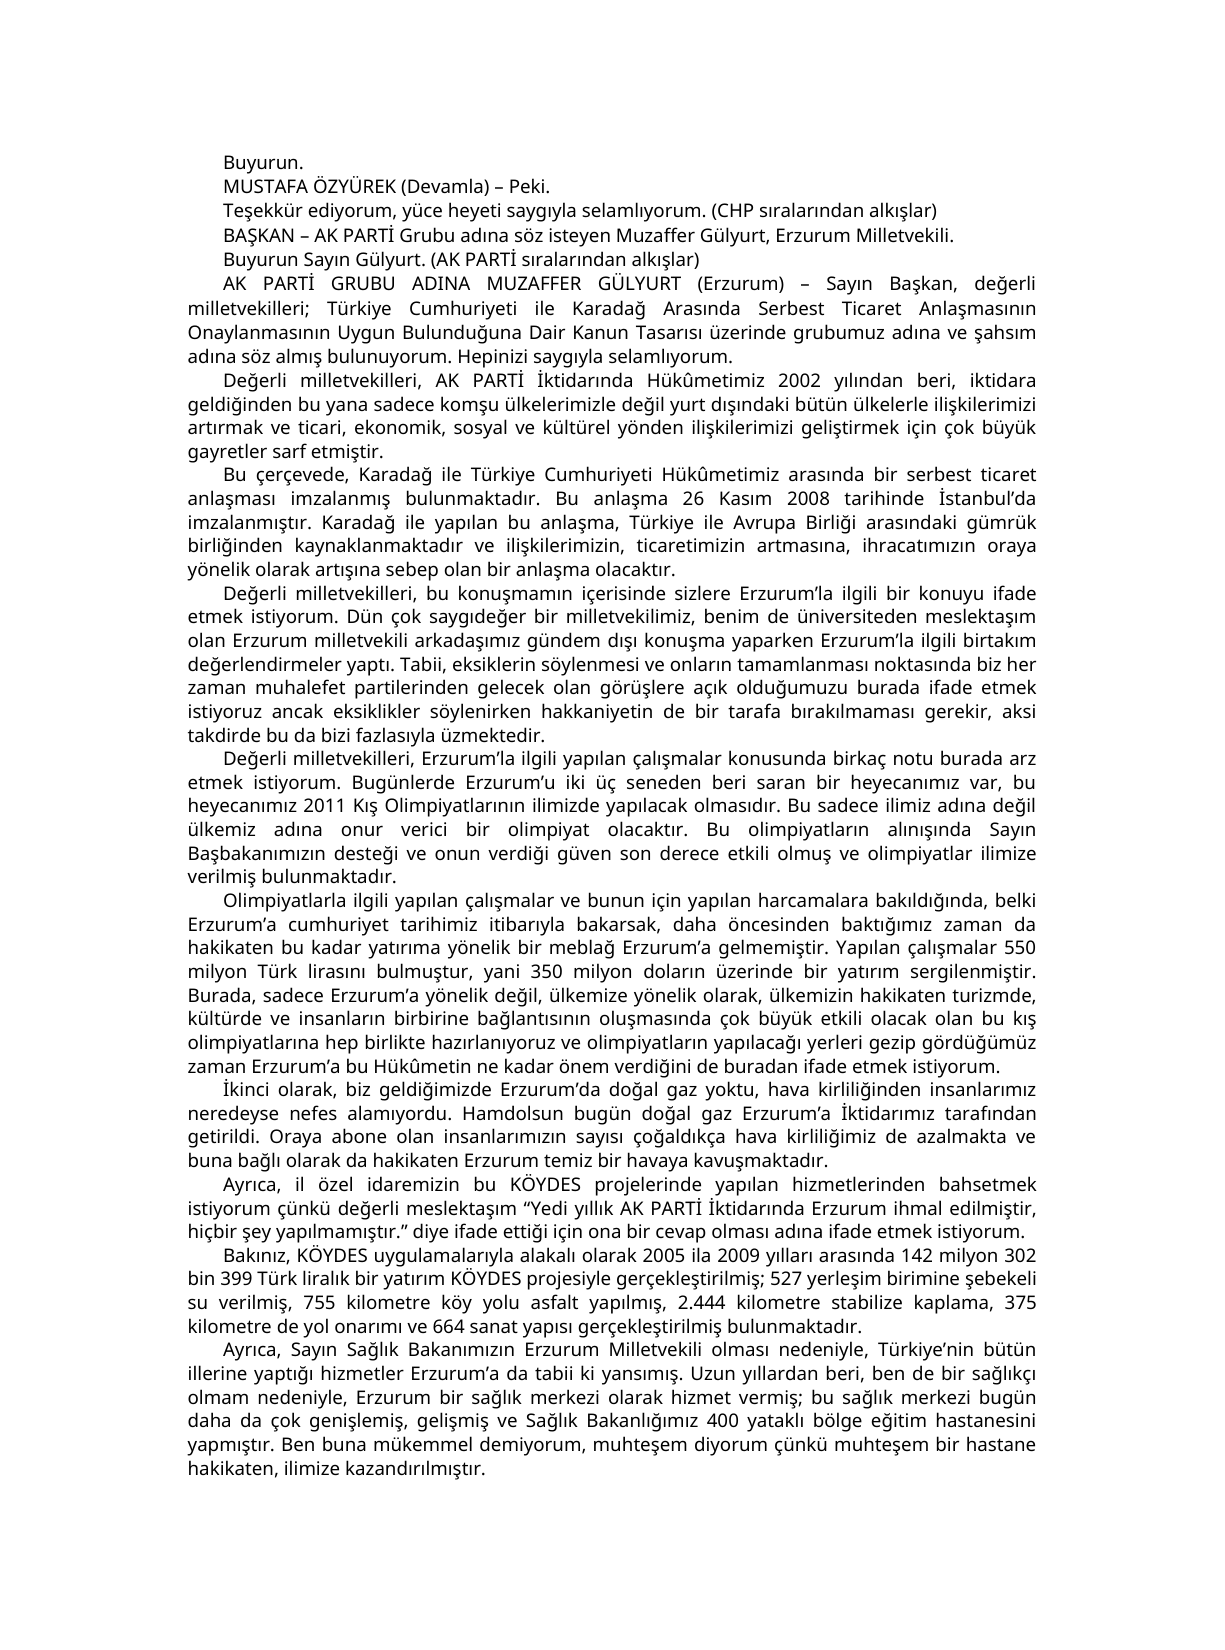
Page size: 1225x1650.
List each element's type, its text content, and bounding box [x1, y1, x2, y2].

text Bu çerçevede, Karadağ ile Türkiye Cumhuriyeti Hükûmetimiz arasında bir serbest ticaret anlaşması imzalanmış bulunmaktadır. Bu anlaşma 26 Kasım 2008 tarihinde İstanbul’da imzalanmıştır. Karadağ ile yapılan bu anlaşma, Türkiye ile Avrupa Birliği arasındaki gümrük birliğinden kaynaklanmaktadır ve ilişkilerimizin, ticaretimizin artmasına, ihracatımızın oraya yönelik olarak artışına sebep olan bir anlaşma olacaktır. [187, 463, 1037, 581]
text Değerli milletvekilleri, Erzurum’la ilgili yapılan çalışmalar konusunda birkaç notu burada arz etmek istiyorum. Bugünlerde Erzurum’u iki üç seneden beri saran bir heyecanımız var, bu heyecanımız 2011 Kış Olimpiyatlarının ilimizde yapılacak olmasıdır. Bu sadece ilimiz adına değil ülkemiz adına onur verici bir olimpiyat olacaktır. Bu olimpiyatların alınışında Sayın Başbakanımızın desteği ve onun verdiği güven son derece etkili olmuş ve olimpiyatlar ilimize verilmiş bulunmaktadır. [187, 747, 1037, 889]
text Buyurun. [187, 150, 1037, 174]
text Değerli milletvekilleri, AK PARTİ İktidarında Hükûmetimiz 2002 yılından beri, iktidara geldiğinden bu yana sadece komşu ülkelerimizle değil yurt dışındaki bütün ülkelerle ilişkilerimizi artırmak ve ticari, ekonomik, sosyal ve kültürel yönden ilişkilerimizi geliştirmek için çok büyük gayretler sarf etmiştir. [187, 368, 1037, 463]
text MUSTAFA ÖZYÜREK (Devamla) – Peki. [187, 174, 1037, 198]
text BAŞKAN – AK PARTİ Grubu adına söz isteyen Muzaffer Gülyurt, Erzurum Milletvekili. [187, 223, 1037, 247]
text Olimpiyatlarla ilgili yapılan çalışmalar ve bunun için yapılan harcamalara bakıldığında, belki Erzurum’a cumhuriyet tarihimiz itibarıyla bakarsak, daha öncesinden baktığımız zaman da hakikaten bu kadar yatırıma yönelik bir meblağ Erzurum’a gelmemiştir. Yapılan çalışmalar 550 milyon Türk lirasını bulmuştur, yani 350 milyon doların üzerinde bir yatırım sergilenmiştir. Burada, sadece Erzurum’a yönelik değil, ülkemize yönelik olarak, ülkemizin hakikaten turizmde, kültürde ve insanların birbirine bağlantısının oluşmasında çok büyük etkili olacak olan bu kış olimpiyatlarına hep birlikte hazırlanıyoruz ve olimpiyatların yapılacağı yerleri gezip gördüğümüz zaman Erzurum’a bu Hükûmetin ne kadar önem verdiğini de buradan ifade etmek istiyorum. [187, 889, 1037, 1078]
text Buyurun Sayın Gülyurt. (AK PARTİ sıralarından alkışlar) [187, 247, 1037, 271]
text Bakınız, KÖYDES uygulamalarıyla alakalı olarak 2005 ila 2009 yılları arasında 142 milyon 302 bin 399 Türk liralık bir yatırım KÖYDES projesiyle gerçekleştirilmiş; 527 yerleşim birimine şebekeli su verilmiş, köy yolu asfalt yapılmış, stabilize kaplama, de yol onarımı ve 664 sanat yapısı gerçekleştirilmiş bulunmaktadır. [187, 1243, 1037, 1338]
text Teşekkür ediyorum, yüce heyeti saygıyla selamlıyorum. (CHP sıralarından alkışlar) [187, 198, 1037, 223]
text Ayrıca, il özel idaremizin bu KÖYDES projelerinde yapılan hizmetlerinden bahsetmek istiyorum çünkü değerli meslektaşım “Yedi yıllık AK PARTİ İktidarında Erzurum ihmal edilmiştir, hiçbir şey yapılmamıştır.” diye ifade ettiği için ona bir cevap olması adına ifade etmek istiyorum. [187, 1172, 1037, 1243]
text İkinci olarak, biz geldiğimizde Erzurum’da doğal gaz yoktu, hava kirliliğinden insanlarımız neredeyse nefes alamıyordu. Hamdolsun bugün doğal gaz Erzurum’a İktidarımız tarafından getirildi. Oraya abone olan insanlarımızın sayısı çoğaldıkça hava kirliliğimiz de azalmakta ve buna bağlı olarak da hakikaten Erzurum temiz bir havaya kavuşmaktadır. [187, 1078, 1037, 1172]
text Değerli milletvekilleri, bu konuşmamın içerisinde sizlere Erzurum’la ilgili bir konuyu ifade etmek istiyorum. Dün çok saygıdeğer bir milletvekilimiz, benim de üniversiteden meslektaşım olan Erzurum milletvekili arkadaşımız gündem dışı konuşma yaparken Erzurum’la ilgili birtakım değerlendirmeler yaptı. Tabii, eksiklerin söylenmesi ve onların tamamlanması noktasında biz her zaman muhalefet partilerinden gelecek olan görüşlere açık olduğumuzu burada ifade etmek istiyoruz ancak eksiklikler söylenirken hakkaniyetin de bir tarafa bırakılmaması gerekir, aksi takdirde bu da bizi fazlasıyla üzmektedir. [187, 581, 1037, 747]
text AK PARTİ GRUBU ADINA MUZAFFER GÜLYURT (Erzurum) – Sayın Başkan, değerli milletvekilleri; Türkiye Cumhuriyeti ile Karadağ Arasında Serbest Ticaret Anlaşmasının Onaylanmasının Uygun Bulunduğuna Dair Kanun Tasarısı üzerinde grubumuz adına ve şahsım adına söz almış bulunuyorum. Hepinizi saygıyla selamlıyorum. [187, 271, 1037, 368]
text Ayrıca, Sayın Sağlık Bakanımızın Erzurum Milletvekili olması nedeniyle, Türkiye’nin bütün illerine yaptığı hizmetler Erzurum’a da tabii ki yansımış. Uzun yıllardan beri, ben de bir sağlıkçı olmam nedeniyle, Erzurum bir sağlık merkezi olarak hizmet vermiş; bu sağlık merkezi bugün daha da çok genişlemiş, gelişmiş ve Sağlık Bakanlığımız 400 yataklı bölge eğitim hastanesini yapmıştır. Ben buna mükemmel demiyorum, muhteşem diyorum çünkü muhteşem bir hastane hakikaten, ilimize kazandırılmıştır. [187, 1338, 1037, 1480]
